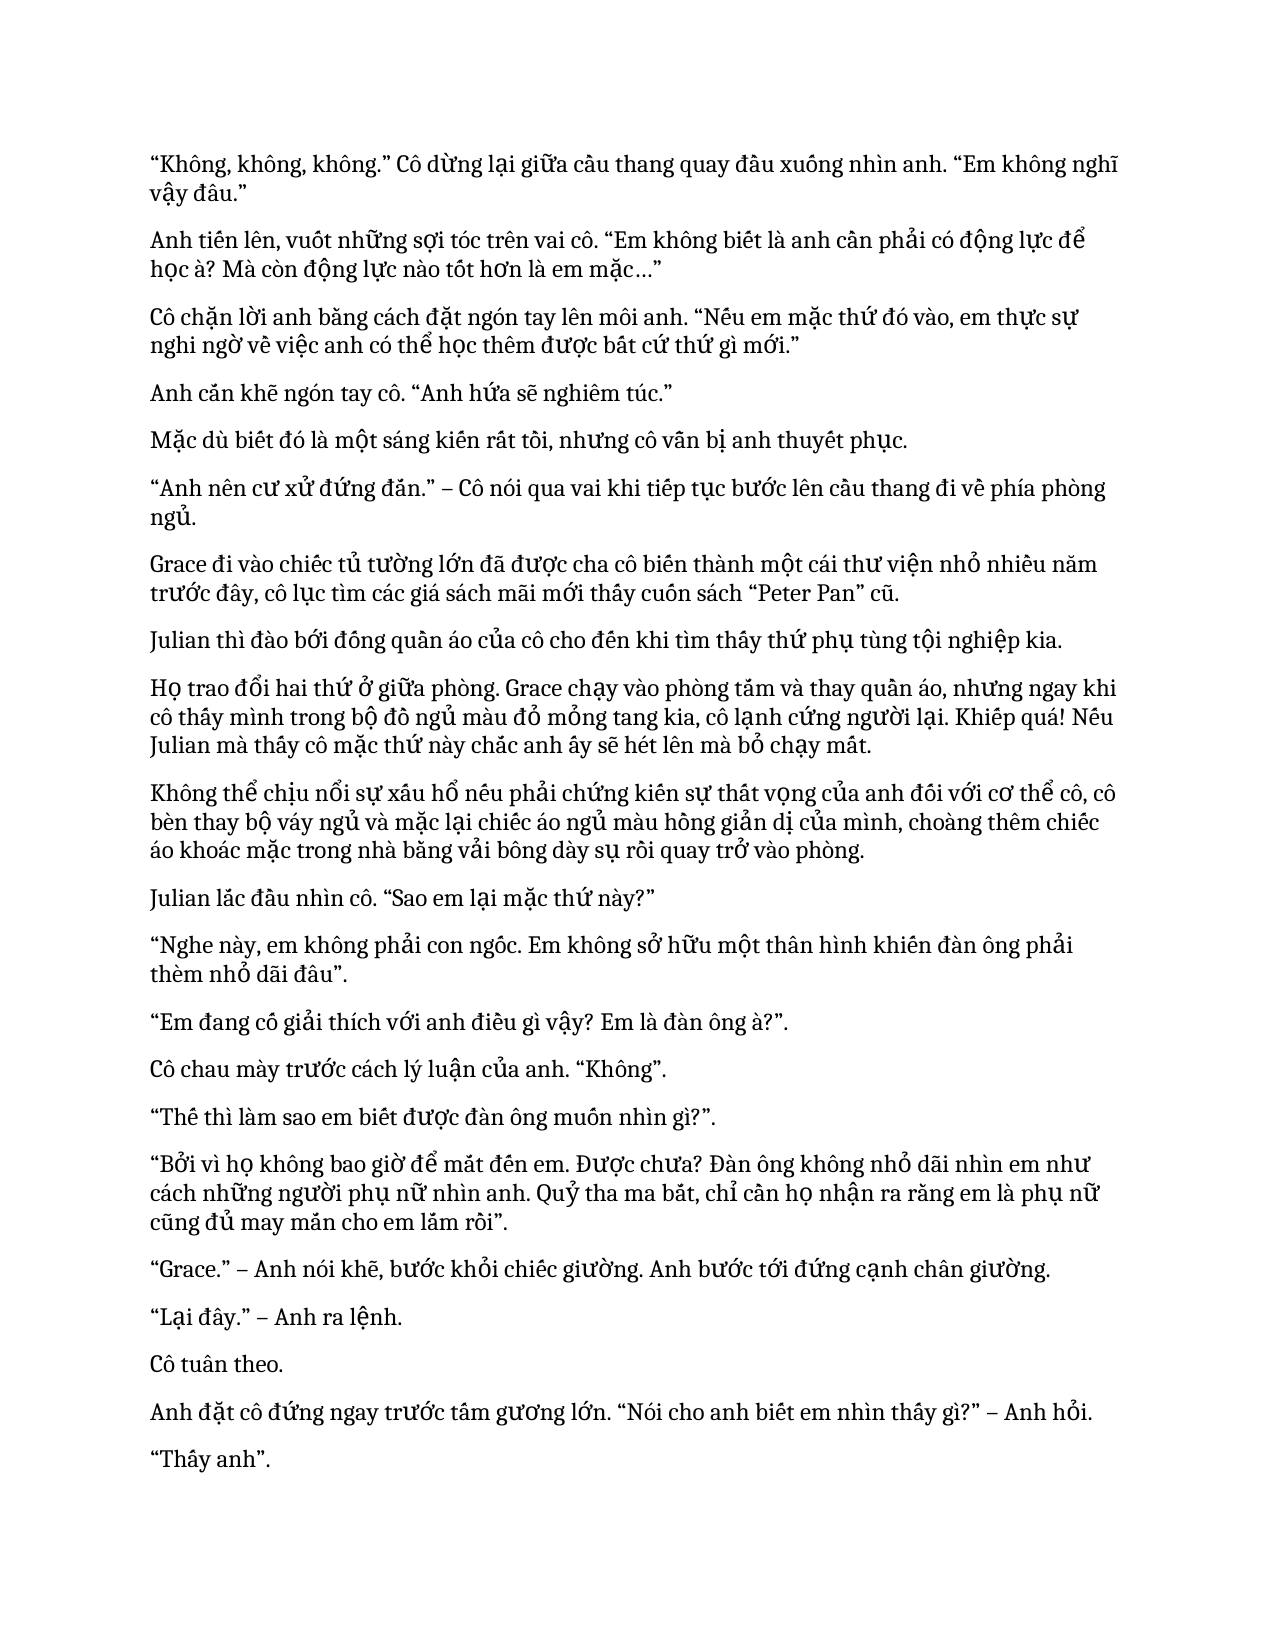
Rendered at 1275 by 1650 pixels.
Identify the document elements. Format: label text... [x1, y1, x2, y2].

text “Anh nên cư xử đứng đắn.” – Cô nói qua vai khi tiếp tục bước lên cầu thang đi về phía phòng ngủ. [150, 474, 1125, 531]
text Anh cắn khẽ ngón tay cô. “Anh hứa sẽ nghiêm túc.” [150, 379, 1125, 407]
text Không thể chịu nổi sự xấu hổ nếu phải chứng kiến sự thất vọng của anh đối với cơ thể cô, cô bèn thay bộ váy ngủ và mặc lại chiếc áo ngủ màu hồng giản dị của mình, choàng thêm chiếc áo khoác mặc trong nhà bằng vải bông dày sụ rồi quay trở vào phòng. [150, 779, 1125, 865]
text Grace đi vào chiếc tủ tường lớn đã được cha cô biến thành một cái thư viện nhỏ nhiều năm trước đây, cô lục tìm các giá sách mãi mới thấy cuốn sách “Peter Pan” cũ. [150, 550, 1125, 607]
text Họ trao đổi hai thứ ở giữa phòng. Grace chạy vào phòng tắm và thay quần áo, nhưng ngay khi cô thấy mình trong bộ đồ ngủ màu đỏ mỏng tang kia, cô lạnh cứng người lại. Khiếp quá! Nếu Julian mà thấy cô mặc thứ này chắc anh ấy sẽ hét lên mà bỏ chạy mất. [150, 674, 1125, 760]
text “Lại đây.” – Anh ra lệnh. [150, 1302, 1125, 1331]
text “Em đang cố giải thích với anh điều gì vậy? Em là đàn ông à?”. [150, 1007, 1125, 1036]
text “Nghe này, em không phải con ngốc. Em không sở hữu một thân hình khiến đàn ông phải thèm nhỏ dãi đâu”. [150, 931, 1125, 989]
text “Thấy anh”. [150, 1445, 1125, 1474]
text Mặc dù biết đó là một sáng kiến rất tồi, nhưng cô vẫn bị anh thuyết phục. [150, 426, 1125, 455]
text Julian lắc đầu nhìn cô. “Sao em lại mặc thứ này?” [150, 884, 1125, 912]
text “Bởi vì họ không bao giờ để mắt đến em. Được chưa? Đàn ông không nhỏ dãi nhìn em như cách những người phụ nữ nhìn anh. Quỷ tha ma bắt, chỉ cần họ nhận ra rằng em là phụ nữ cũng đủ may mắn cho em lắm rồi”. [150, 1150, 1125, 1236]
text Cô tuân theo. [150, 1350, 1125, 1379]
text Cô chặn lời anh bằng cách đặt ngón tay lên môi anh. “Nếu em mặc thứ đó vào, em thực sự nghi ngờ về việc anh có thể học thêm được bất cứ thứ gì mới.” [150, 302, 1125, 360]
text “Thế thì làm sao em biết được đàn ông muốn nhìn gì?”. [150, 1102, 1125, 1131]
text Anh tiến lên, vuốt những sợi tóc trên vai cô. “Em không biết là anh cần phải có động lực để học à? Mà còn động lực nào tốt hơn là em mặc…” [150, 226, 1125, 284]
text “Grace.” – Anh nói khẽ, bước khỏi chiếc giường. Anh bước tới đứng cạnh chân giường. [150, 1255, 1125, 1284]
text Julian thì đào bới đống quần áo của cô cho đến khi tìm thấy thứ phụ tùng tội nghiệp kia. [150, 626, 1125, 655]
text “Không, không, không.” Cô dừng lại giữa cầu thang quay đầu xuống nhìn anh. “Em không nghĩ vậy đâu.” [150, 150, 1125, 207]
text Cô chau mày trước cách lý luận của anh. “Không”. [150, 1055, 1125, 1084]
text Anh đặt cô đứng ngay trước tấm gương lớn. “Nói cho anh biết em nhìn thấy gì?” – Anh hỏi. [150, 1397, 1125, 1426]
